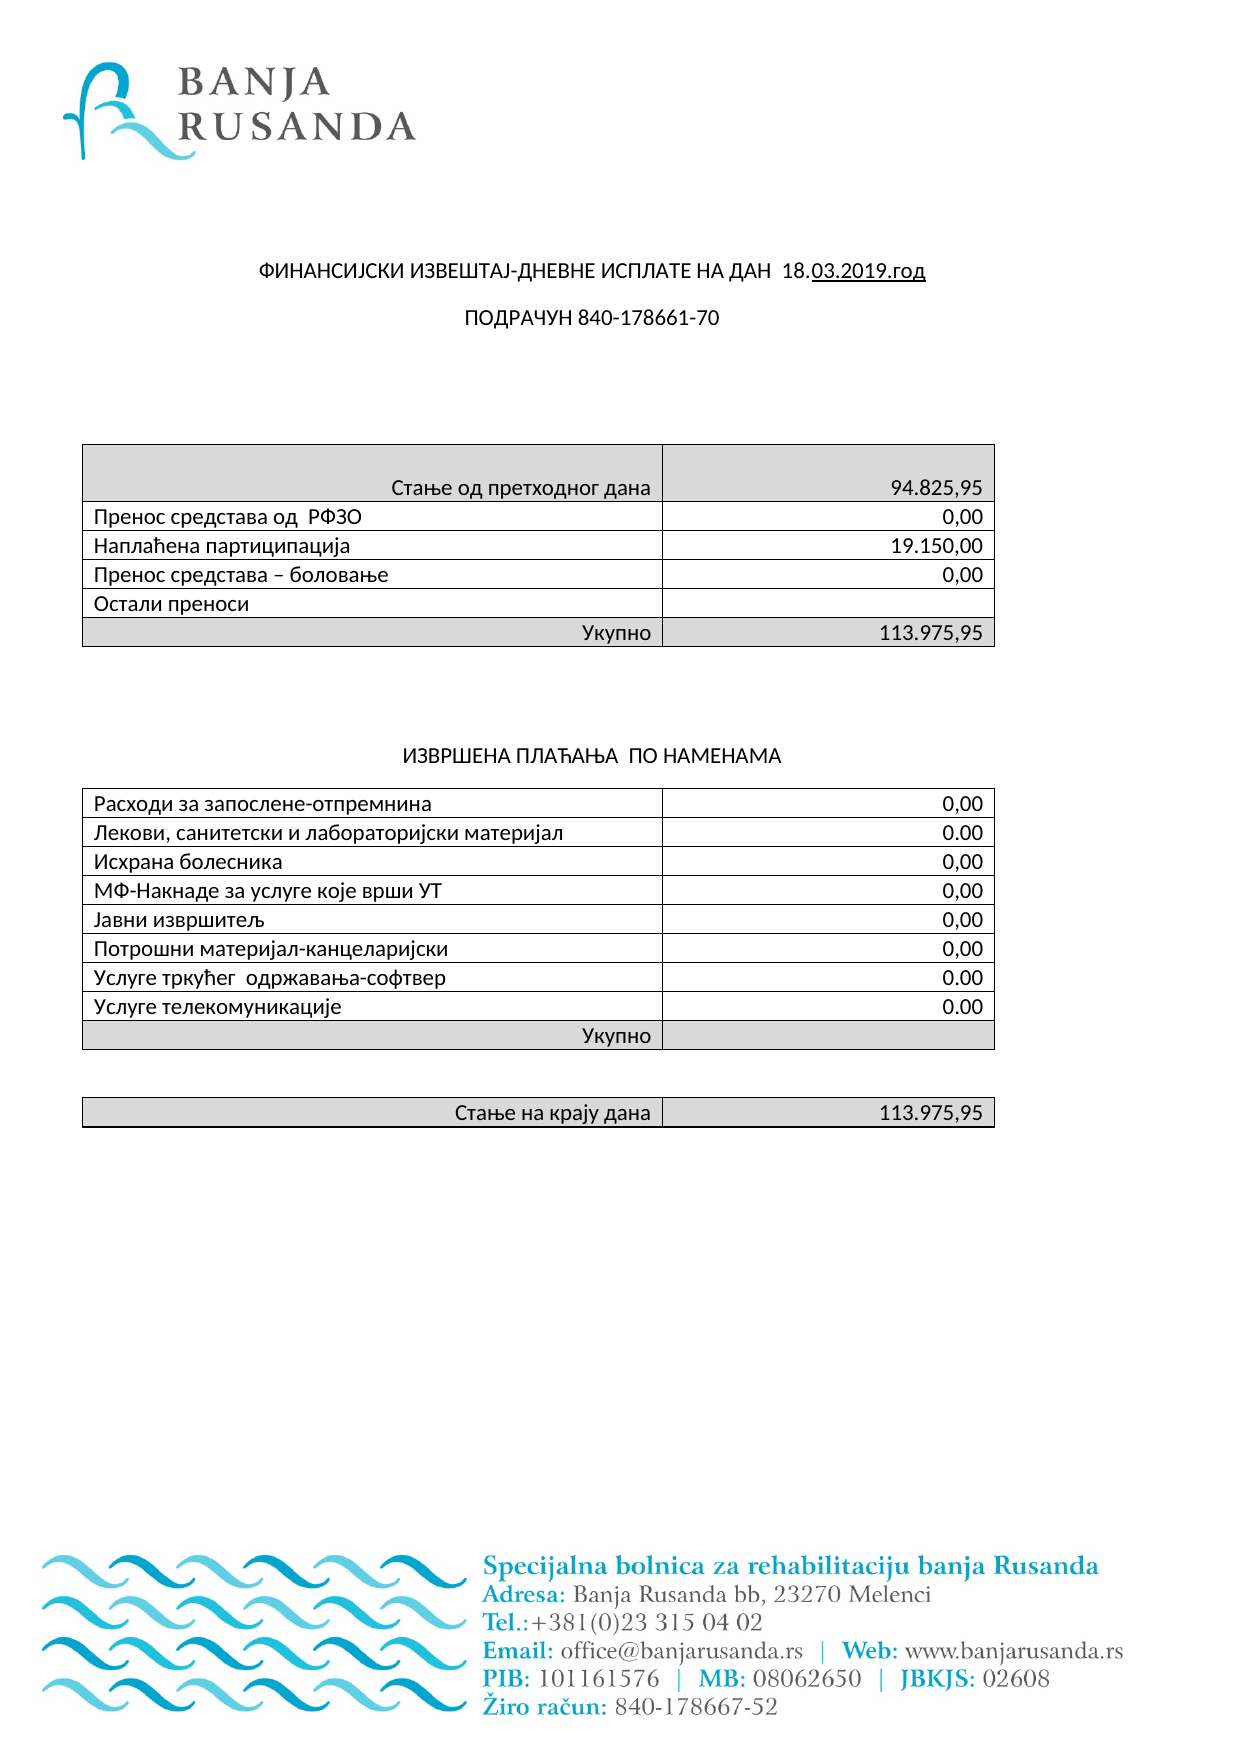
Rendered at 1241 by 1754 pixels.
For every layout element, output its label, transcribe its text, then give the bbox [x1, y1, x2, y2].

table_cell Лекови, санитетски и лабораторијски материјал [83, 818, 662, 846]
table_cell 0.00 [663, 992, 994, 1020]
table_header Стање на крају дана [83, 1098, 662, 1126]
table_cell [663, 1021, 994, 1049]
table_cell Исхрана болесника [83, 847, 662, 875]
table_cell Наплаћена партиципација [83, 531, 662, 559]
table_cell 19.150,00 [663, 531, 994, 559]
table_cell Услуге тркућег одржавања-софтвер [83, 963, 662, 991]
table_cell Потрошни материјал-канцеларијски [83, 934, 662, 962]
table_cell 0,00 [663, 502, 994, 530]
table_cell 0.00 [663, 963, 994, 991]
table_cell Јавни извршитељ [83, 905, 662, 933]
table_cell 0,00 [663, 560, 994, 588]
table_cell 0,00 [663, 905, 994, 933]
table_header Расходи за запослене-отпремнина [83, 789, 662, 817]
table_header Стање од претходног дана [83, 445, 662, 501]
table_cell 0.00 [663, 818, 994, 846]
table_header 94.825,95 [663, 445, 994, 501]
picture [0, 0, 1240, 210]
table_cell [663, 589, 994, 617]
table_cell МФ-Накнаде за услуге које врши УТ [83, 876, 662, 904]
table_cell Укупно [83, 1021, 662, 1049]
text ИЗВРШЕНА ПЛАЋАЊА ПО НАМЕНАМА [94, 741, 1090, 769]
text ПОДРАЧУН 840-178661-70 [94, 303, 1090, 331]
table_header 113.975,95 [663, 1098, 994, 1126]
table_cell 0,00 [663, 847, 994, 875]
table_cell 0,00 [663, 876, 994, 904]
table_cell Остали преноси [83, 589, 662, 617]
table_header 0,00 [663, 789, 994, 817]
table_cell 113.975,95 [663, 618, 994, 646]
picture [0, 1513, 1240, 1753]
table_cell Пренос средстава – боловање [83, 560, 662, 588]
table_cell 0,00 [663, 934, 994, 962]
table_cell Услуге телекомуникације [83, 992, 662, 1020]
text ФИНАНСИЈСКИ ИЗВЕШТАЈ-ДНЕВНЕ ИСПЛАТЕ НА ДАН 18.03.2019.год [94, 256, 1090, 284]
table_cell Пренос средстава од РФЗО [83, 502, 662, 530]
table_cell Укупно [83, 618, 662, 646]
